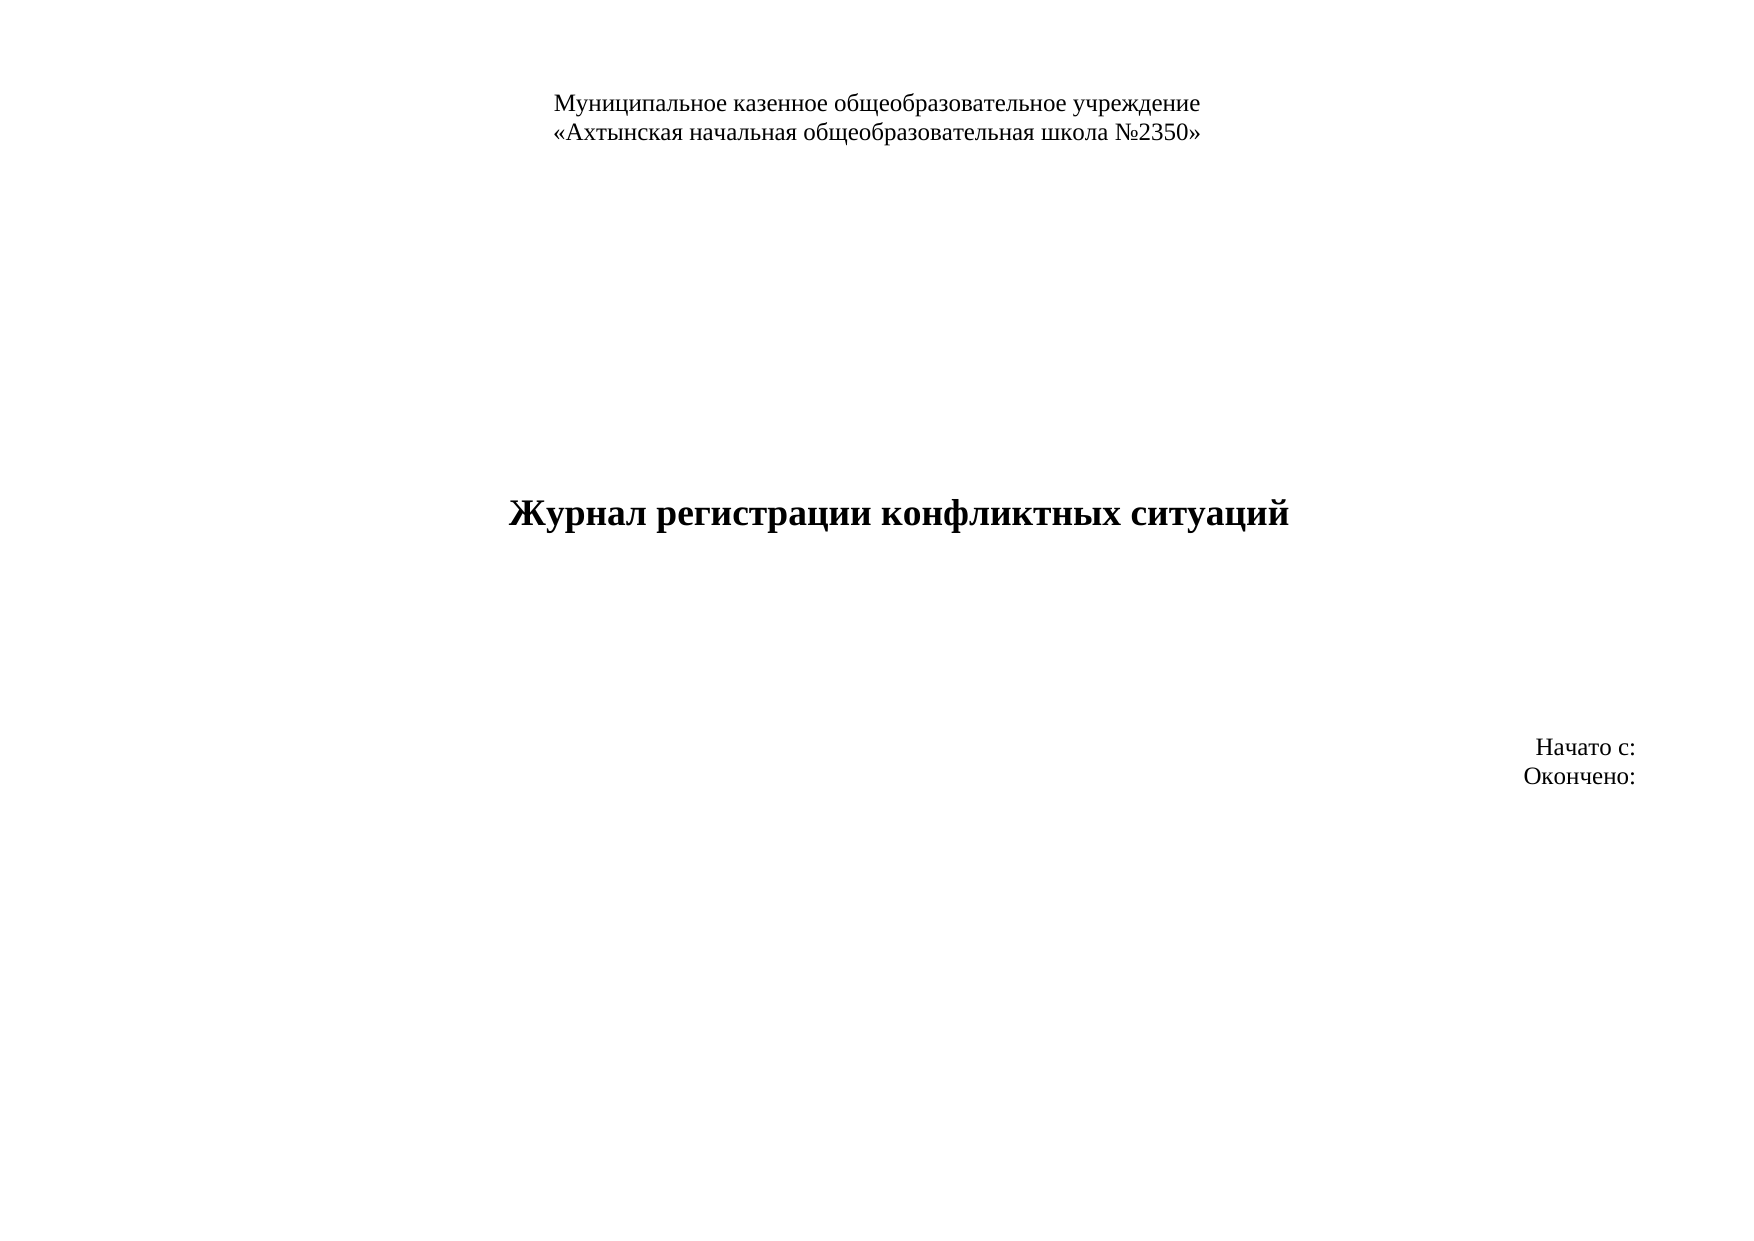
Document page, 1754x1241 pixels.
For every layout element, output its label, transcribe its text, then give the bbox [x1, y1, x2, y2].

text Окончено: [118, 761, 1636, 790]
text Муниципальное казенное общеобразовательное учреждение [118, 88, 1636, 117]
text Начато с: [118, 732, 1636, 761]
text «Ахтынская начальная общеобразовательная школа №2350» [118, 117, 1636, 146]
text Журнал регистрации конфликтных ситуаций [162, 490, 1636, 533]
